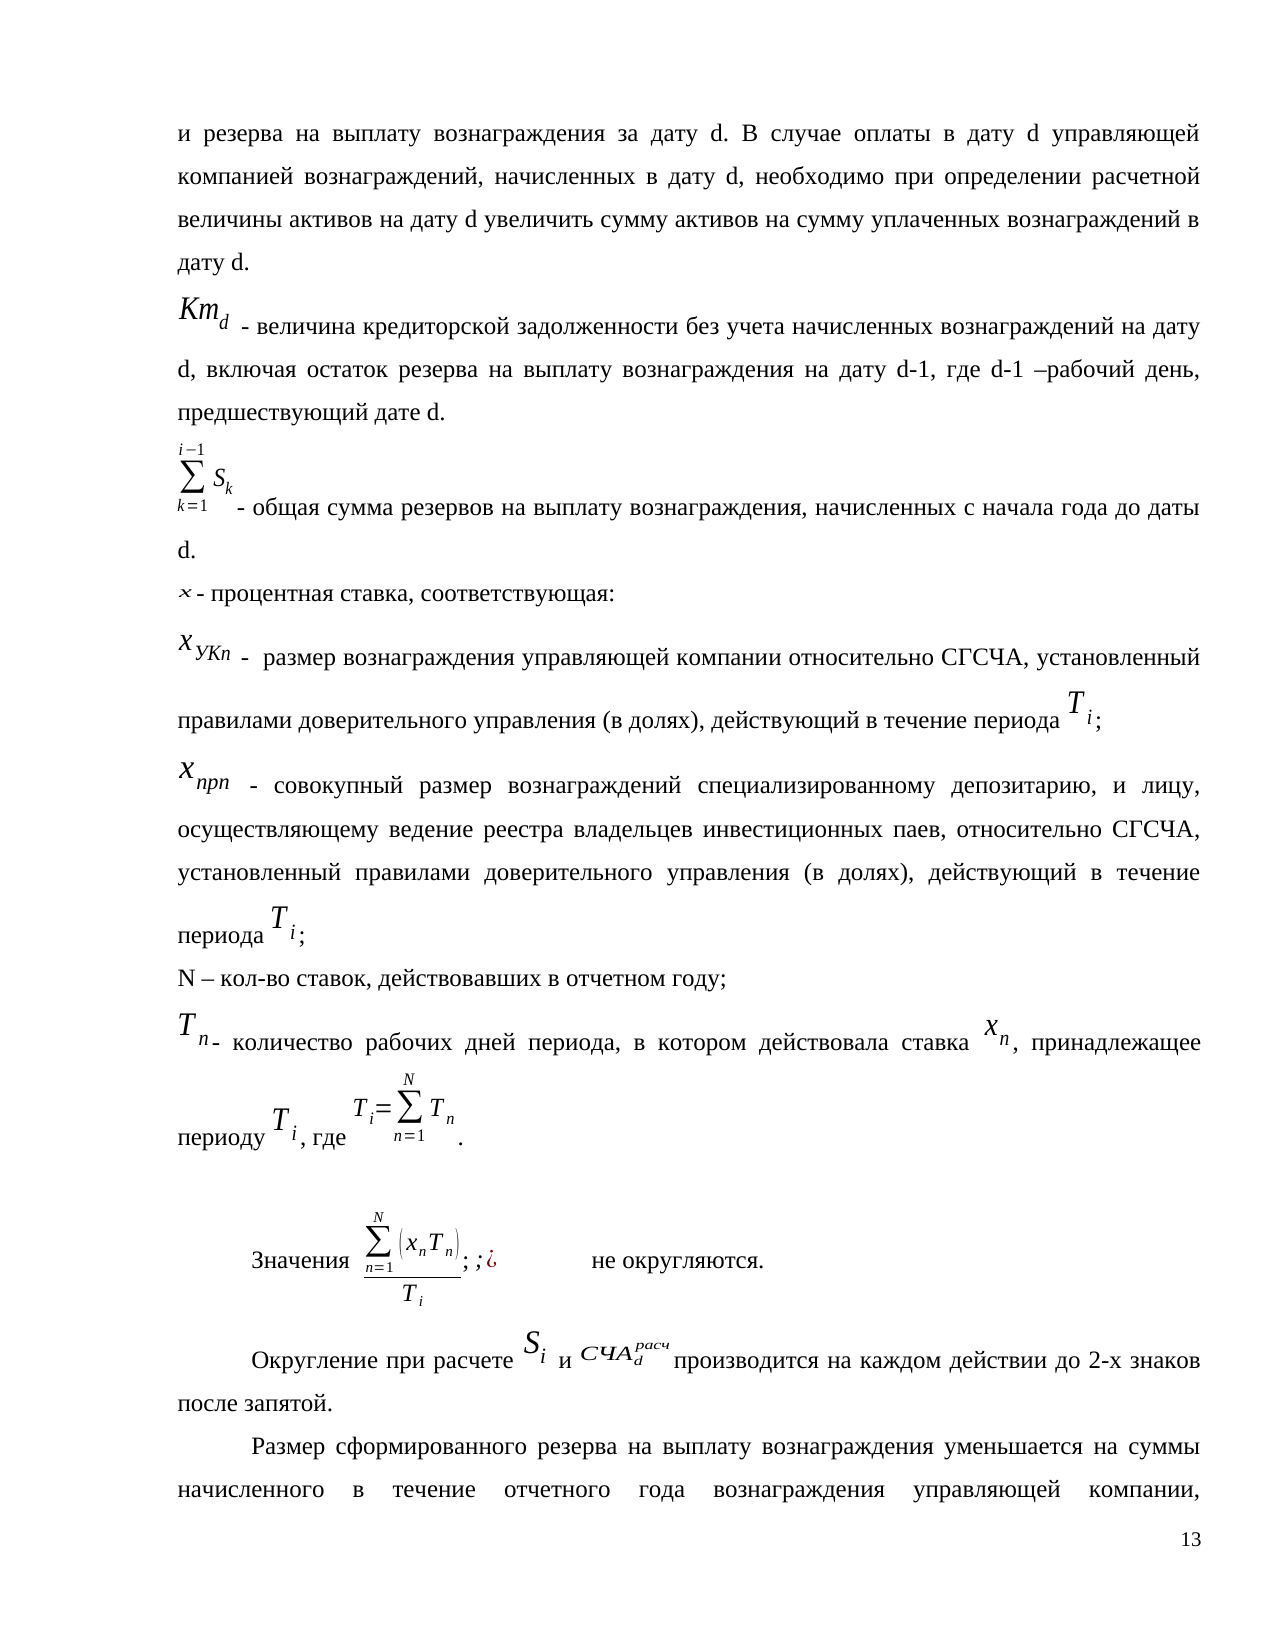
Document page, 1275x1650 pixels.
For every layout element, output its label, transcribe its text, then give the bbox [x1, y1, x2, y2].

text - величина кредиторской задолженности без учета начисленных вознаграждений на дату d, включая остаток резерва на выплату вознаграждения на дату d-1, где d-1 –рабочий день, предшествующий дате d. [177, 291, 1201, 426]
text - количество рабочих дней периода, в котором действовала ставка , принадлежащее периоду , где . [177, 1007, 1201, 1151]
text - совокупный размер вознаграждений специализированному депозитарию, и лицу, осуществляющему ведение реестра владельцев инвестиционных паев, относительно СГСЧА, установленный правилами доверительного управления (в долях), действующий в течение периода ; [177, 748, 1201, 949]
text - общая сумма резервов на выплату вознаграждения, начисленных с начала года до даты d. [177, 440, 1201, 564]
text Округление при расчете и производится на каждом действии до 2-х знаков после запятой. [177, 1325, 1201, 1417]
text N – кол-во ставок, действовавших в отчетном году; [177, 963, 1201, 992]
text - процентная ставка, соответствующая: [177, 578, 1201, 607]
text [177, 118, 1201, 276]
text Значения ; не округляются. [177, 1208, 1201, 1310]
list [177, 1431, 1201, 1503]
text - размер вознаграждения управляющей компании относительно СГСЧА, установленный правилами доверительного управления (в долях), действующий в течение периода ; [177, 621, 1201, 734]
